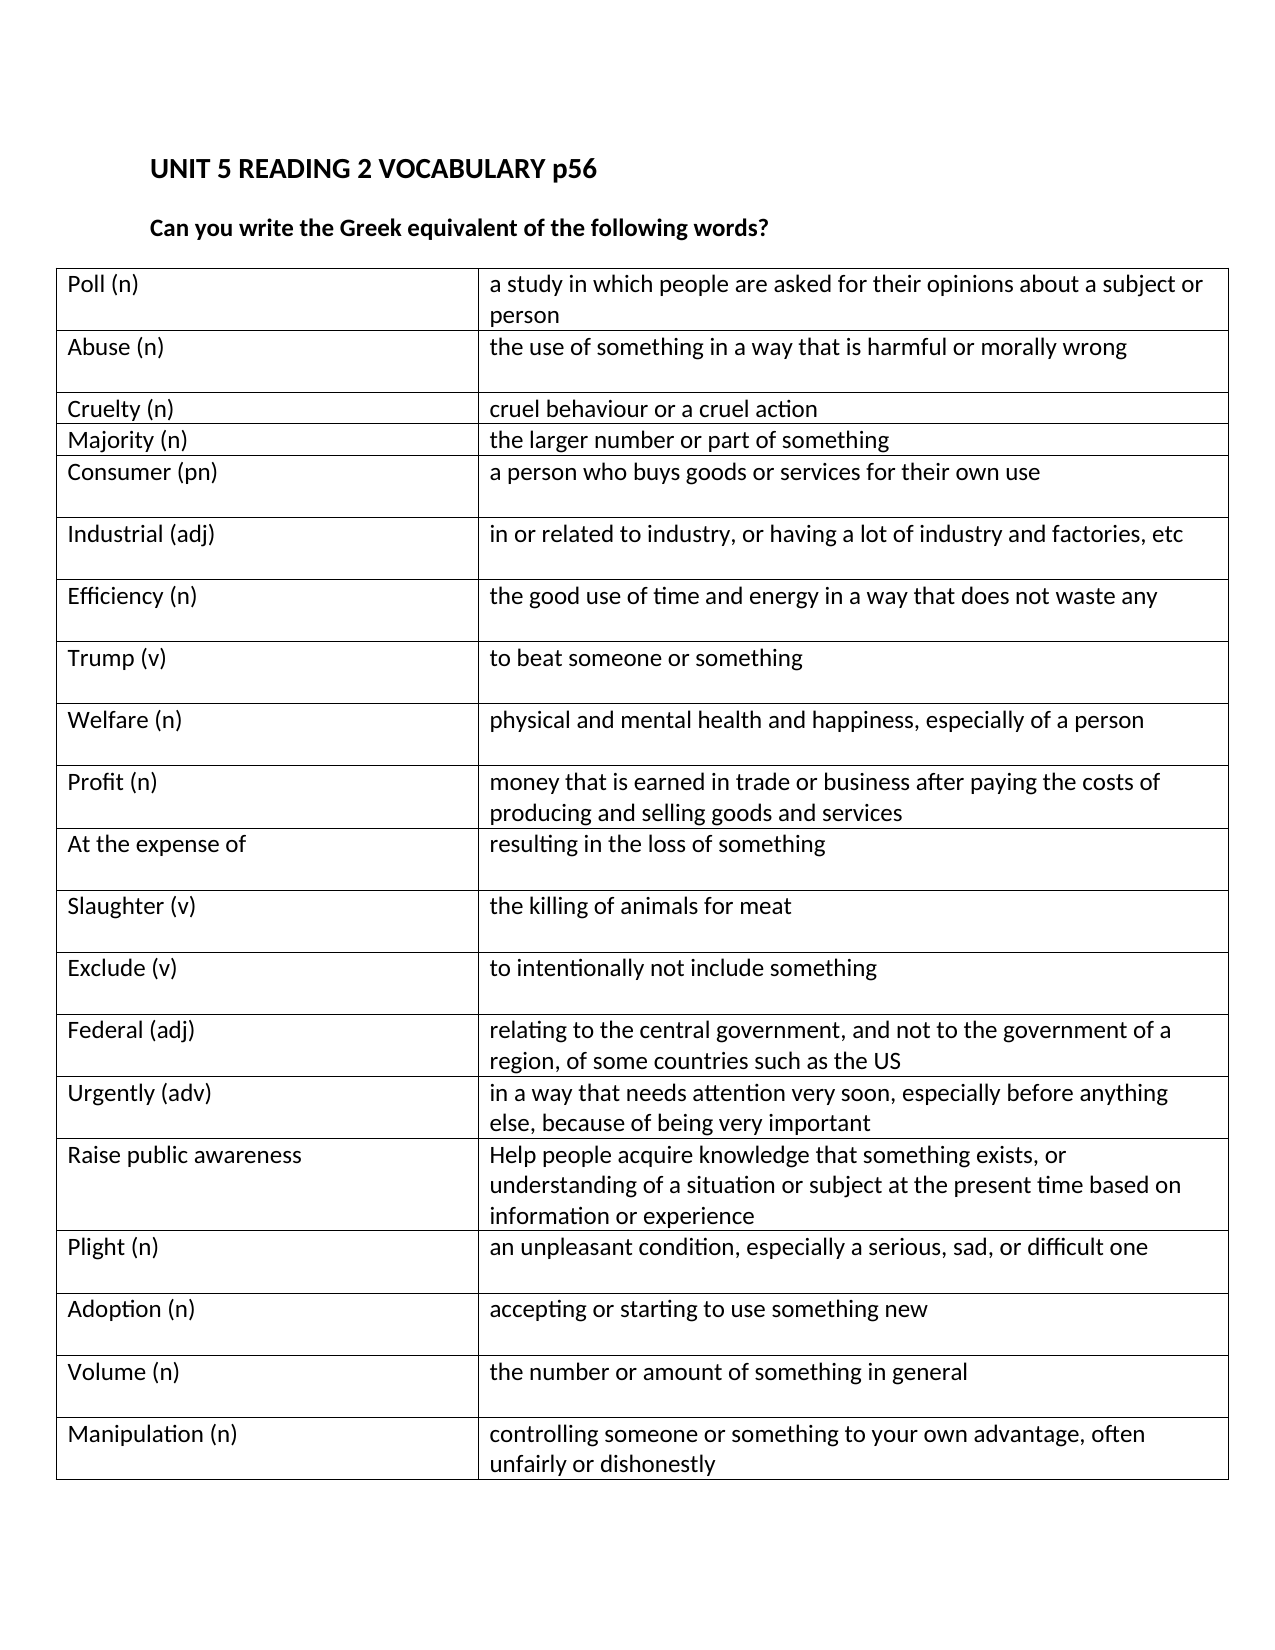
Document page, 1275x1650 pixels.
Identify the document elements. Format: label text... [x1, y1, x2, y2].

table_cell an unpleasant condition, especially a serious, sad, or difficult one [479, 1231, 1228, 1292]
table_cell relating to the central government, and not to the government of a region, of some countries such as the US [479, 1015, 1228, 1076]
table_cell to intentionally not include something [479, 953, 1228, 1014]
table_cell the number or amount of something in general [479, 1356, 1228, 1417]
table_cell Majority (n) [57, 424, 478, 455]
table_cell Federal (adj) [57, 1015, 478, 1076]
table_cell Adoption (n) [57, 1294, 478, 1354]
table_cell accepting or starting to use something new [479, 1294, 1228, 1354]
table_cell Profit (n) [57, 766, 478, 827]
table_header a study in which people are asked for their opinions about a subject or person [479, 269, 1228, 330]
table_cell in or related to industry, or having a lot of industry and factories, etc [479, 518, 1228, 579]
table_cell the killing of animals for meat [479, 891, 1228, 952]
table_cell Welfare (n) [57, 704, 478, 765]
table_cell Trump (v) [57, 642, 478, 703]
table_cell to beat someone or something [479, 642, 1228, 703]
table_cell a person who buys goods or services for their own use [479, 456, 1228, 517]
table_cell controlling someone or something to your own advantage, often unfairly or dishonestly [479, 1418, 1228, 1479]
table_cell the good use of time and energy in a way that does not waste any [479, 580, 1228, 641]
table_cell Cruelty (n) [57, 393, 478, 423]
table_cell money that is earned in trade or business after paying the costs of producing and selling goods and services [479, 766, 1228, 827]
table_cell Exclude (v) [57, 953, 478, 1014]
table_header Poll (n) [57, 269, 478, 330]
table_cell cruel behaviour or a cruel action [479, 393, 1228, 423]
table_cell Raise public awareness [57, 1139, 478, 1230]
table_cell Slaughter (v) [57, 891, 478, 952]
table_cell At the expense of [57, 829, 478, 889]
table_cell physical and mental health and happiness, especially of a person [479, 704, 1228, 765]
table_cell Volume (n) [57, 1356, 478, 1417]
text UNIT 5 READING 2 VOCABULARY p56 [150, 150, 1125, 186]
table_cell Abuse (n) [57, 331, 478, 392]
table_cell the use of something in a way that is harmful or morally wrong [479, 331, 1228, 392]
table_cell the larger number or part of something [479, 424, 1228, 455]
table_cell in a way that needs attention very soon, especially before anything else, because of being very important [479, 1077, 1228, 1138]
table_cell resulting in the loss of something [479, 829, 1228, 889]
table_cell Urgently (adv) [57, 1077, 478, 1138]
table_cell Industrial (adj) [57, 518, 478, 579]
table_cell Efficiency (n) [57, 580, 478, 641]
table_cell Help people acquire knowledge that something exists, or understanding of a situation or subject at the present time based on information or experience [479, 1139, 1228, 1230]
table_cell Plight (n) [57, 1231, 478, 1292]
text Can you write the Greek equivalent of the following words? [150, 212, 1125, 242]
table_cell Consumer (pn) [57, 456, 478, 517]
table_cell Manipulation (n) [57, 1418, 478, 1479]
